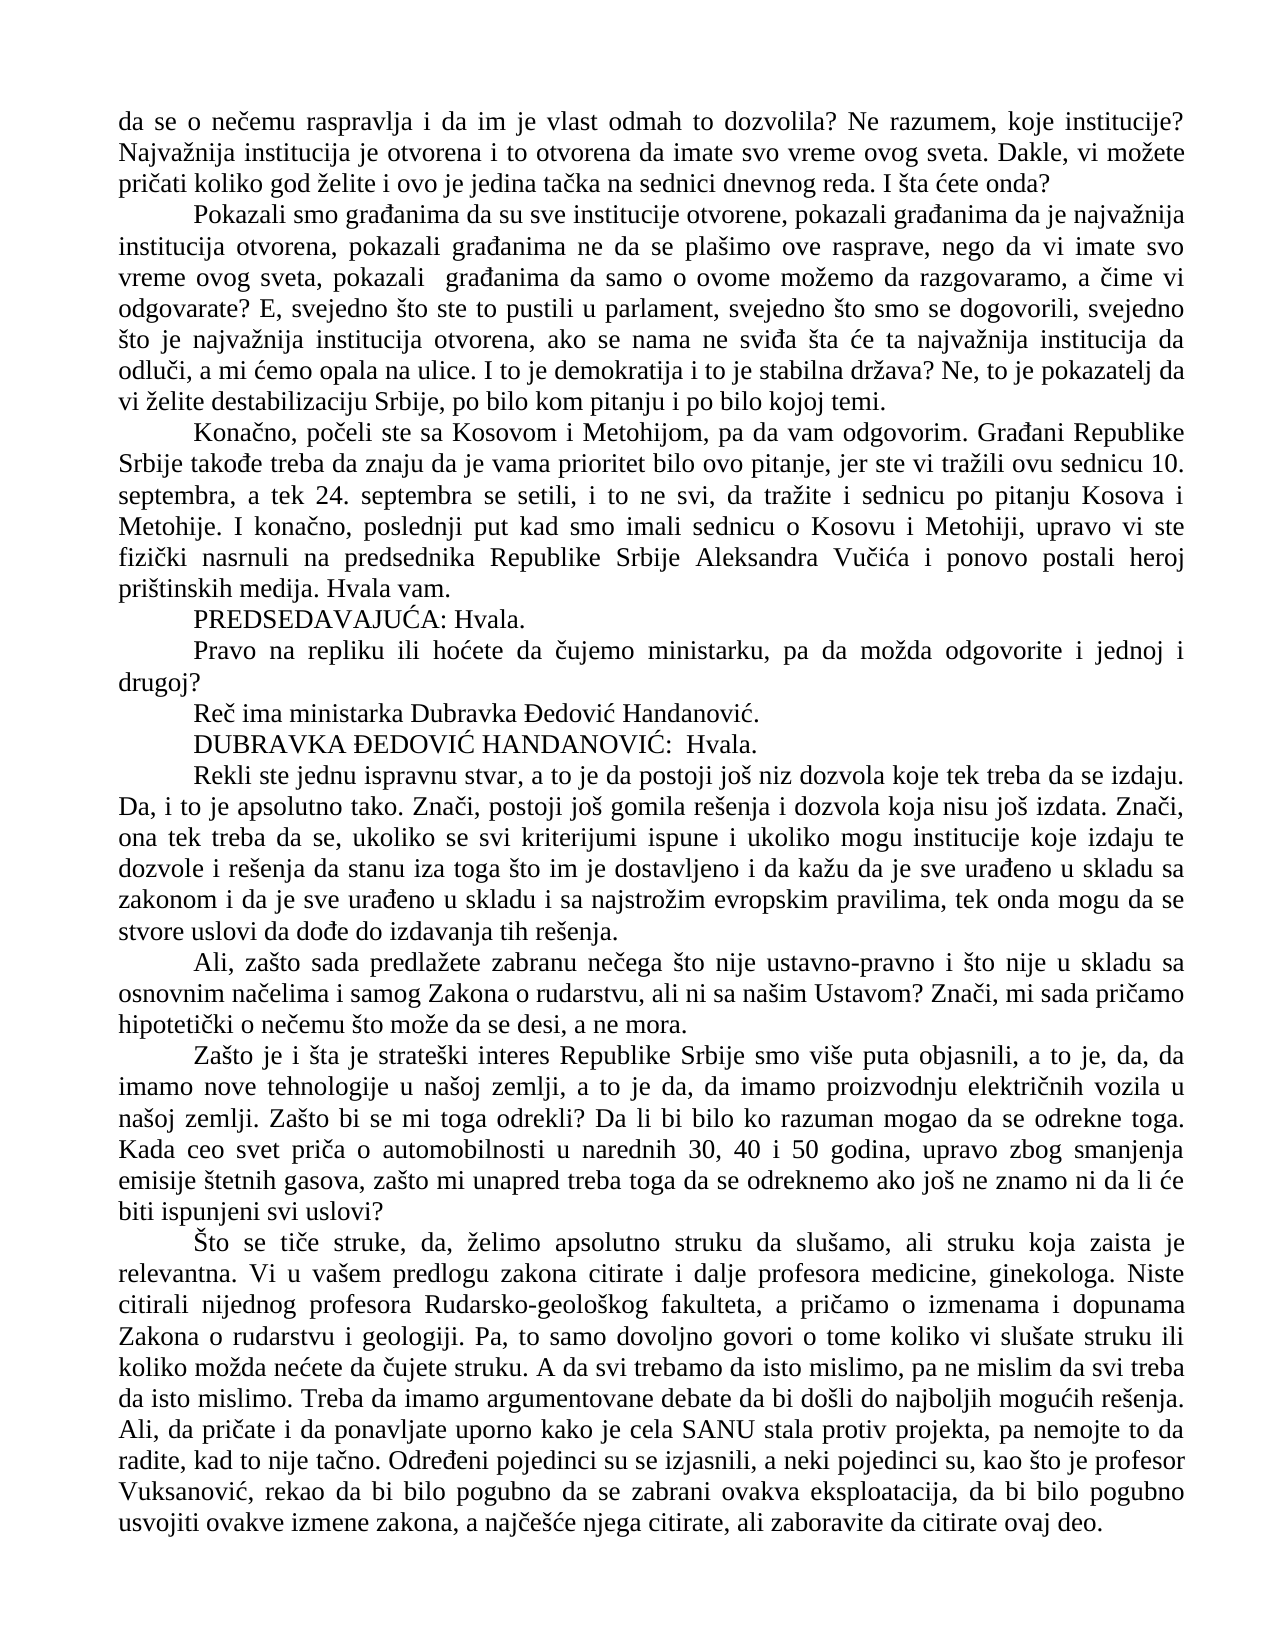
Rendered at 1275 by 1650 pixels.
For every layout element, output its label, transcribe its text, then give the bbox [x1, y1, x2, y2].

text DUBRAVKA ĐEDOVIĆ HANDANOVIĆ: Hvala. [118, 728, 1186, 759]
text Pokazali smo građanima da su sve institucije otvorene, pokazali građanima da je najvažnija institucija otvorena, pokazali građanima ne da se plašimo ove rasprave, nego da vi imate svo vreme ovog sveta, pokazali građanima da samo o ovome možemo da razgovaramo, a čime vi odgovarate? E, svejedno što ste to pustili u parlament, svejedno što smo se dogovorili, svejedno što je najvažnija institucija otvorena, ako se nama ne sviđa šta će ta najvažnija institucija da odluči, a mi ćemo opala na ulice. I to je demokratija i to je stabilna država? Ne, to je pokazatelj da vi želite destabilizaciju Srbije, po bilo kom pitanju i po bilo kojoj temi. [118, 198, 1186, 416]
text Zašto je i šta je strateški interes Republike Srbije smo više puta objasnili, a to je, da, da imamo nove tehnologije u našoj zemlji, a to je da, da imamo proizvodnju električnih vozila u našoj zemlji. Zašto bi se mi toga odrekli? Da li bi bilo ko razuman mogao da se odrekne toga. Kada ceo svet priča o automobilnosti u narednih 30, 40 i 50 godina, upravo zbog smanjenja emisije štetnih gasova, zašto mi unapred treba toga da se odreknemo ako još ne znamo ni da li će biti ispunjeni svi uslovi? [118, 1039, 1186, 1226]
text PREDSEDAVAJUĆA: Hvala. [118, 603, 1186, 634]
text Konačno, počeli ste sa Kosovom i Metohijom, pa da vam odgovorim. Građani Republike Srbije takođe treba da znaju da je vama prioritet bilo ovo pitanje, jer ste vi tražili ovu sednicu 10. septembra, a tek 24. septembra se setili, i to ne svi, da tražite i sednicu po pitanju Kosova i Metohije. I konačno, poslednji put kad smo imali sednicu o Kosovu i Metohiji, upravo vi ste fizički nasrnuli na predsednika Republike Srbije Aleksandra Vučića i ponovo postali heroj prištinskih medija. Hvala vam. [118, 416, 1186, 603]
text Što se tiče struke, da, želimo apsolutno struku da slušamo, ali struku koja zaista je relevantna. Vi u vašem predlogu zakona citirate i dalje profesora medicine, ginekologa. Niste citirali nijednog profesora Rudarsko-geološkog fakulteta, a pričamo o izmenama i dopunama Zakona o rudarstvu i geologiji. Pa, to samo dovoljno govori o tome koliko vi slušate struku ili koliko možda nećete da čujete struku. A da svi trebamo da isto mislimo, pa ne mislim da svi treba da isto mislimo. Treba da imamo argumentovane debate da bi došli do najboljih mogućih rešenja. Ali, da pričate i da ponavljate uporno kako je cela SANU stala protiv projekta, pa nemojte to da radite, kad to nije tačno. Određeni pojedinci su se izjasnili, a neki pojedinci su, kao što je profesor Vuksanović, rekao da bi bilo pogubno da se zabrani ovakva eksploatacija, da bi bilo pogubno usvojiti ovakve izmene zakona, a najčešće njega citirate, ali zaboravite da citirate ovaj deo. [118, 1226, 1186, 1538]
text Rekli ste jednu ispravnu stvar, a to je da postoji još niz dozvola koje tek treba da se izdaju. Da, i to je apsolutno tako. Znači, postoji još gomila rešenja i dozvola koja nisu još izdata. Znači, ona tek treba da se, ukoliko se svi kriterijumi ispune i ukoliko mogu institucije koje izdaju te dozvole i rešenja da stanu iza toga što im je dostavljeno i da kažu da je sve urađeno u skladu sa zakonom i da je sve urađeno u skladu i sa najstrožim evropskim pravilima, tek onda mogu da se stvore uslovi da dođe do izdavanja tih rešenja. [118, 759, 1186, 946]
text Ali, zašto sada predlažete zabranu nečega što nije ustavno-pravno i što nije u skladu sa osnovnim načelima i samog Zakona o rudarstvu, ali ni sa našim Ustavom? Znači, mi sada pričamo hipotetički o nečemu što može da se desi, a ne mora. [118, 946, 1186, 1039]
text Pravo na repliku ili hoćete da čujemo ministarku, pa da možda odgovorite i jednoj i drugoj? [118, 634, 1186, 697]
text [118, 105, 1186, 198]
text Reč ima ministarka Dubravka Đedović Handanović. [118, 697, 1186, 728]
